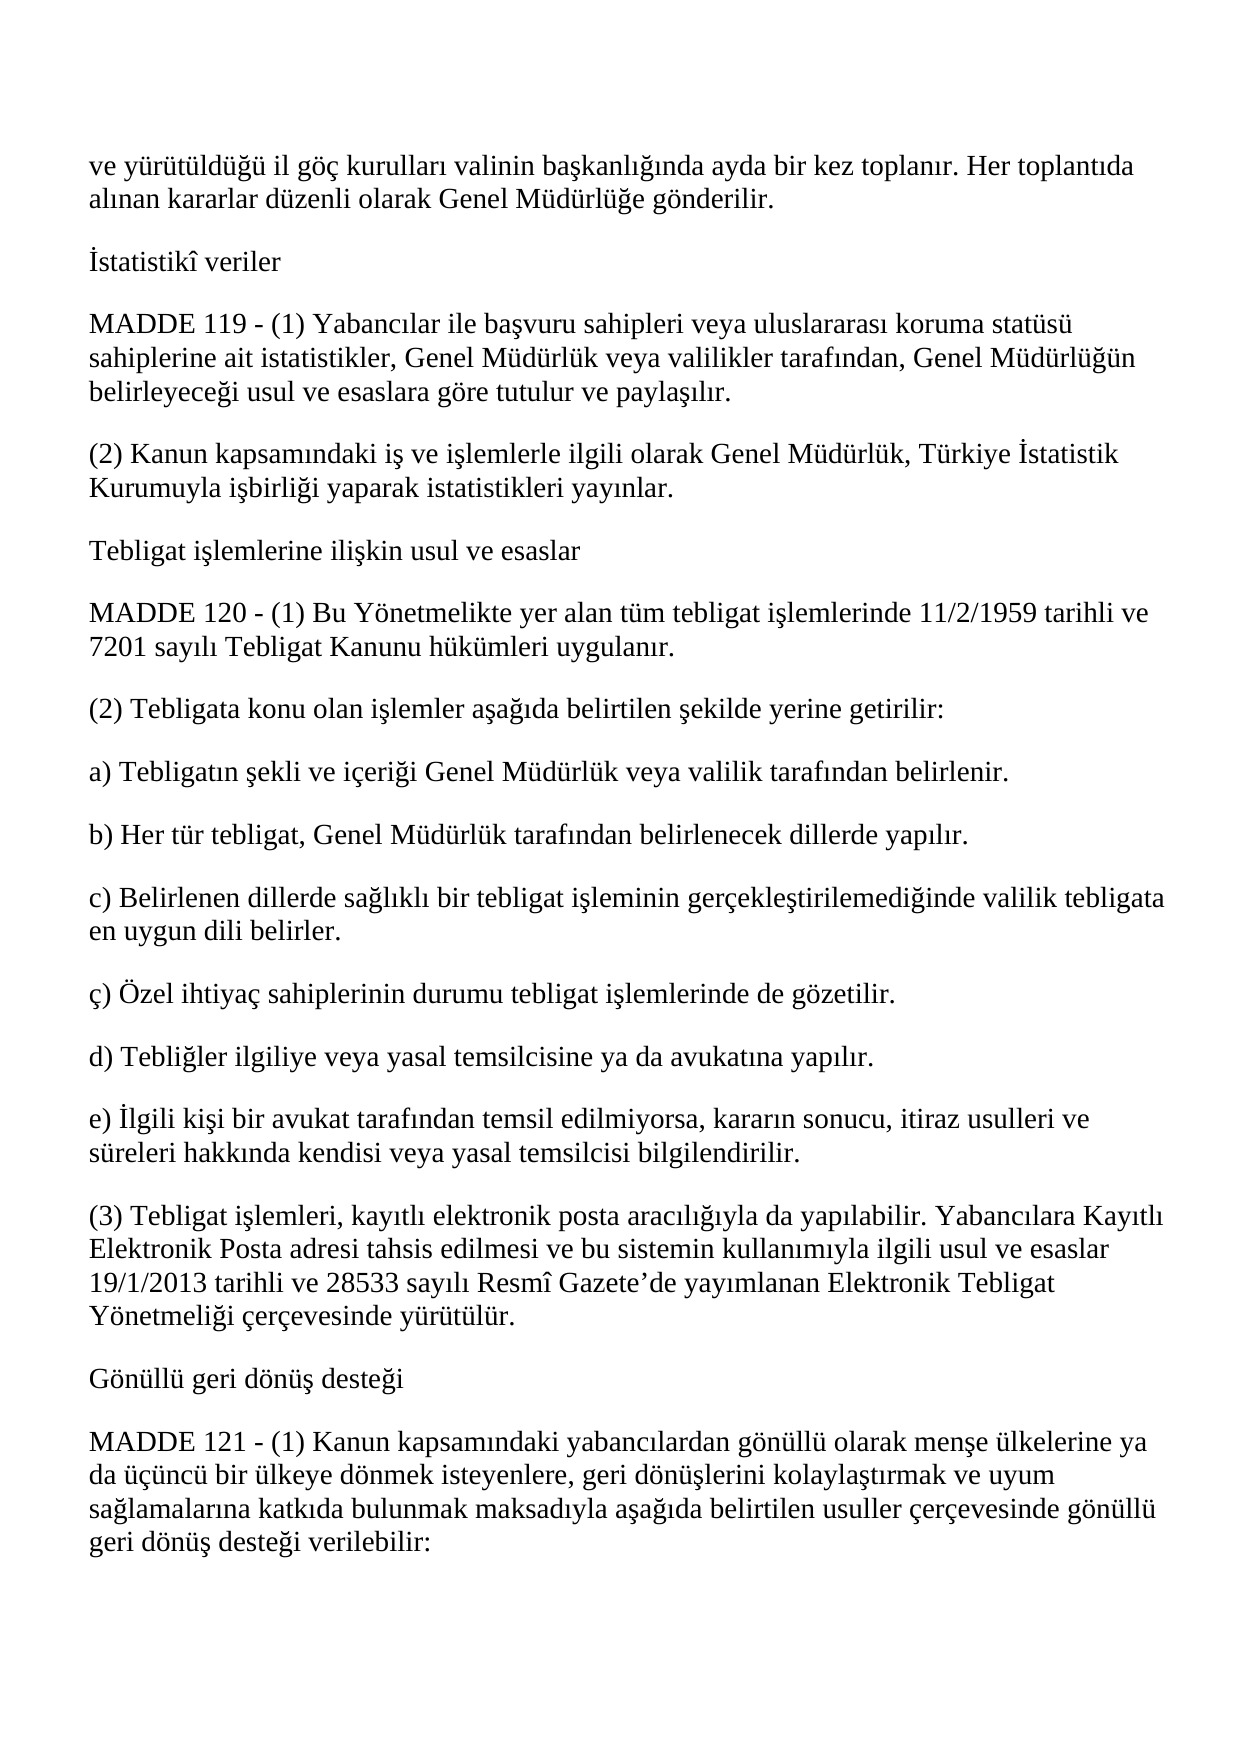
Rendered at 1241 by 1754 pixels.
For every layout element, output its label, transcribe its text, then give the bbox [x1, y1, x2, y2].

text b) Her tür tebligat, Genel Müdürlük tarafından belirlenecek dillerde yapılır. [89, 817, 1166, 851]
text İstatistikî veriler [89, 244, 1166, 277]
text Tebligat işlemlerine ilişkin usul ve esaslar [89, 533, 1166, 566]
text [89, 148, 1166, 215]
text (3) Tebligat işlemleri, kayıtlı elektronik posta aracılığıyla da yapılabilir. Yabancılara Kayıtlı Elektronik Posta adresi tahsis edilmesi ve bu sistemin kullanımıyla ilgili usul ve esaslar 19/1/2013 tarihli ve 28533 sayılı Resmî Gazete’de yayımlanan Elektronik Tebligat Yönetmeliği çerçevesinde yürütülür. [89, 1198, 1166, 1332]
text MADDE 121 - (1) Kanun kapsamındaki yabancılardan gönüllü olarak menşe ülkelerine ya da üçüncü bir ülkeye dönmek isteyenlere, geri dönüşlerini kolaylaştırmak ve uyum sağlamalarına katkıda bulunmak maksadıyla aşağıda belirtilen usuller çerçevesinde gönüllü geri dönüş desteği verilebilir: [89, 1424, 1166, 1558]
text (2) Tebligata konu olan işlemler aşağıda belirtilen şekilde yerine getirilir: [89, 692, 1166, 725]
text e) İlgili kişi bir avukat tarafından temsil edilmiyorsa, kararın sonucu, itiraz usulleri ve süreleri hakkında kendisi veya yasal temsilcisi bilgilendirilir. [89, 1101, 1166, 1168]
text MADDE 119 - (1) Yabancılar ile başvuru sahipleri veya uluslararası koruma statüsü sahiplerine ait istatistikler, Genel Müdürlük veya valilikler tarafından, Genel Müdürlüğün belirleyeceği usul ve esaslara göre tutulur ve paylaşılır. [89, 307, 1166, 407]
text MADDE 120 - (1) Bu Yönetmelikte yer alan tüm tebligat işlemlerinde 11/2/1959 tarihli ve 7201 sayılı Tebligat Kanunu hükümleri uygulanır. [89, 595, 1166, 662]
text c) Belirlenen dillerde sağlıklı bir tebligat işleminin gerçekleştirilemediğinde valilik tebligata en uygun dili belirler. [89, 880, 1166, 947]
text a) Tebligatın şekli ve içeriği Genel Müdürlük veya valilik tarafından belirlenir. [89, 754, 1166, 788]
text d) Tebliğler ilgiliye veya yasal temsilcisine ya da avukatına yapılır. [89, 1039, 1166, 1072]
text Gönüllü geri dönüş desteği [89, 1361, 1166, 1394]
text ç) Özel ihtiyaç sahiplerinin durumu tebligat işlemlerinde de gözetilir. [89, 976, 1166, 1009]
text (2) Kanun kapsamındaki iş ve işlemlerle ilgili olarak Genel Müdürlük, Türkiye İstatistik Kurumuyla işbirliği yaparak istatistikleri yayınlar. [89, 436, 1166, 503]
